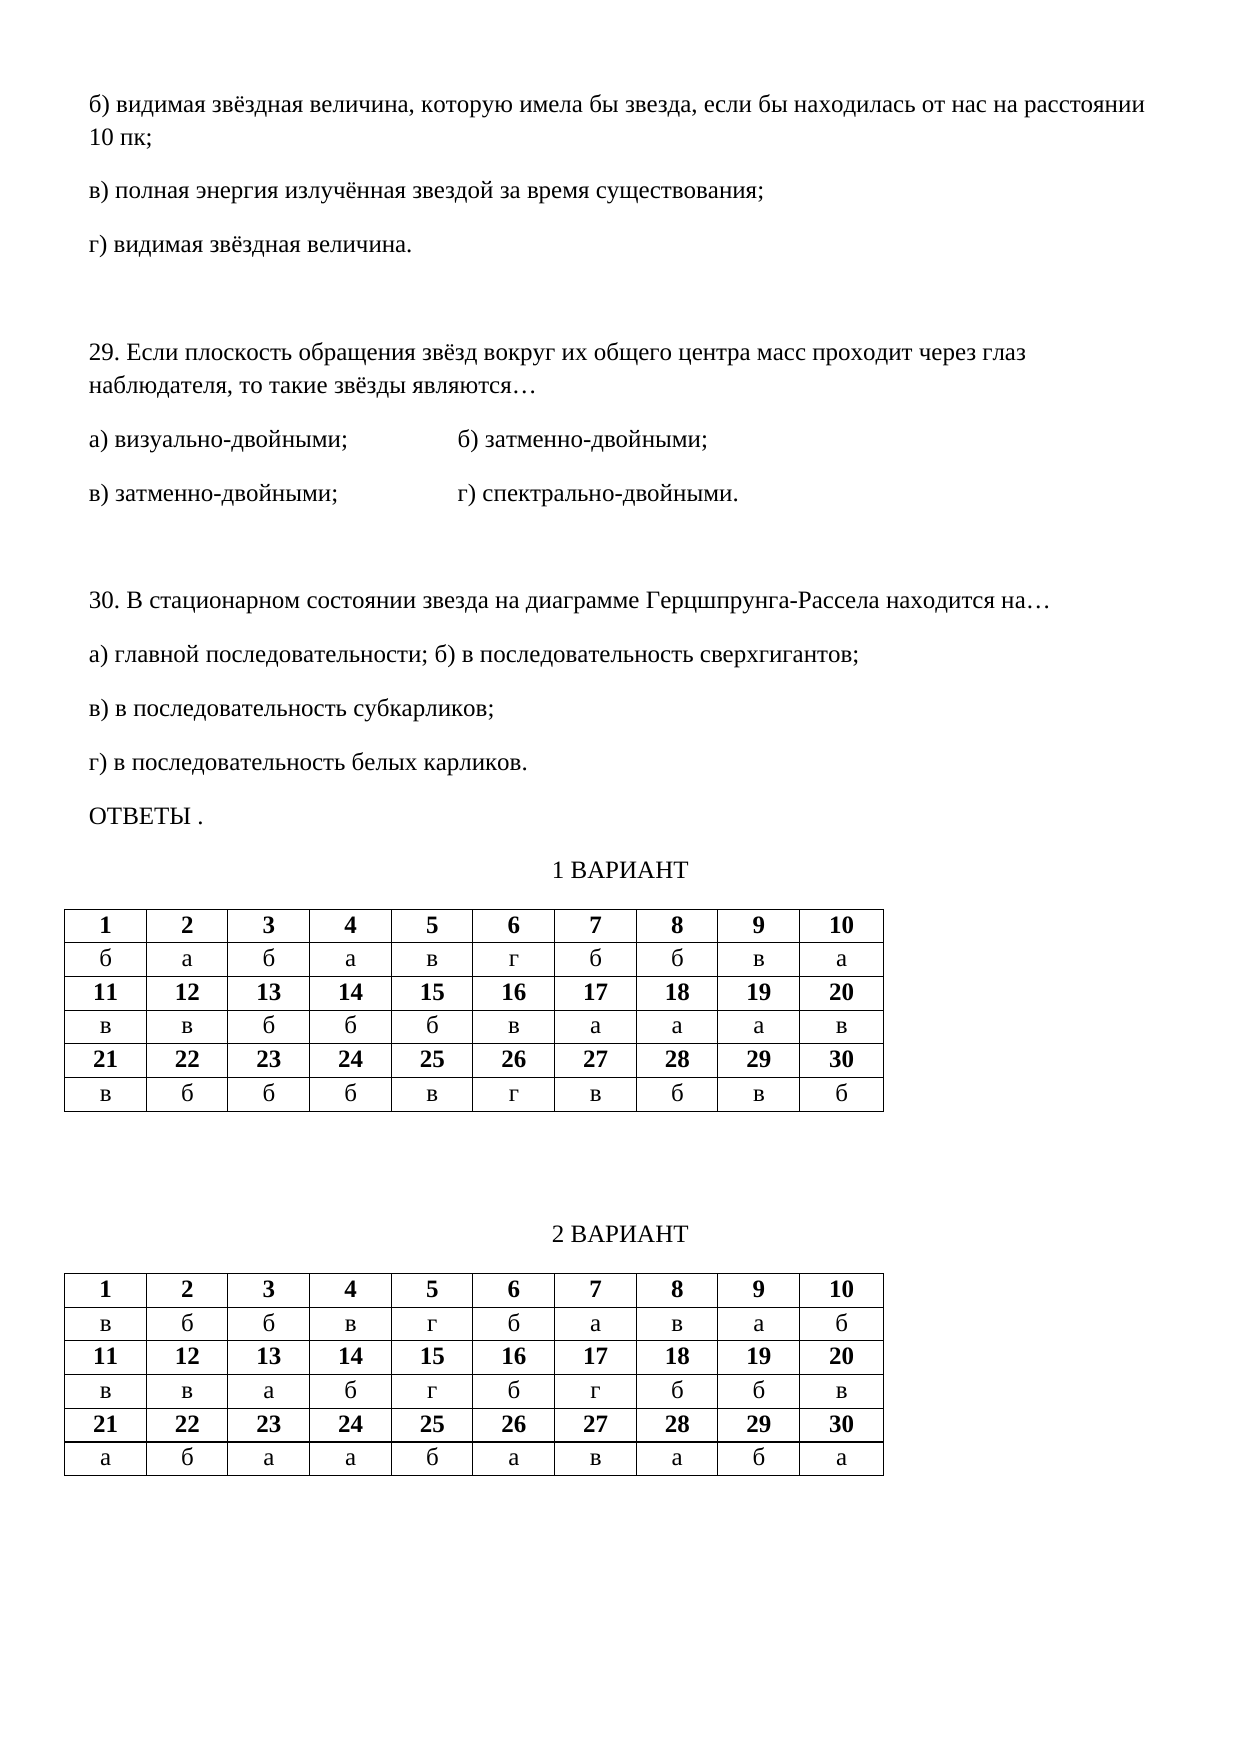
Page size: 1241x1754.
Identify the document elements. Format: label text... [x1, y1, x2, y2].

table_cell в [800, 1011, 883, 1043]
table_cell б [800, 1078, 883, 1111]
table_header 3 [228, 910, 309, 942]
table_cell 20 [800, 1341, 883, 1374]
table_cell г [473, 943, 554, 976]
table_cell в [718, 1078, 799, 1111]
table_header 5 [392, 910, 472, 942]
text г) в последовательность белых карликов. [89, 747, 1152, 776]
table_cell 28 [637, 1409, 717, 1441]
text в) в последовательность субкарликов; [89, 693, 1152, 722]
table_cell в [800, 1375, 883, 1408]
table_cell 29 [718, 1044, 799, 1077]
table_cell б [310, 1078, 391, 1111]
table_cell а [555, 1011, 636, 1043]
table_header 8 [637, 910, 717, 942]
table_cell в [637, 1308, 717, 1340]
table_cell 13 [228, 977, 309, 1009]
table_cell б [147, 1078, 227, 1111]
table_cell в [473, 1011, 554, 1043]
table_header 8 [637, 1274, 717, 1307]
table_cell б [310, 1011, 391, 1043]
table_cell 22 [147, 1044, 227, 1077]
table_cell 28 [637, 1044, 717, 1077]
table_cell 17 [555, 1341, 636, 1374]
table_cell б [147, 1443, 227, 1475]
table_header 6 [473, 1274, 554, 1307]
table_header 1 [65, 910, 146, 942]
table_header 6 [473, 910, 554, 942]
text а) главной последовательности; б) в последовательность сверхгигантов; [89, 639, 1152, 668]
text г) видимая звёздная величина. [89, 229, 1152, 258]
table_cell в [392, 943, 472, 976]
table_cell а [310, 1443, 391, 1475]
table_cell а [800, 1443, 883, 1475]
table_cell б [718, 1375, 799, 1408]
table_header 2 [147, 1274, 227, 1307]
table_header 3 [228, 1274, 309, 1307]
table_cell в [65, 1308, 146, 1340]
table_cell 29 [718, 1409, 799, 1441]
table_cell г [392, 1375, 472, 1408]
table_cell а [310, 943, 391, 976]
table_cell 22 [147, 1409, 227, 1441]
table_cell 18 [637, 977, 717, 1009]
table_cell 14 [310, 977, 391, 1009]
text б) видимая звёздная величина, которую имела бы звезда, если бы находилась от нас на расстоянии 10 пк; [89, 89, 1152, 150]
table_cell 14 [310, 1341, 391, 1374]
table_cell б [310, 1375, 391, 1408]
table_header 7 [555, 1274, 636, 1307]
table_cell б [800, 1308, 883, 1340]
table_cell 20 [800, 977, 883, 1009]
table_cell 17 [555, 977, 636, 1009]
table_header 5 [392, 1274, 472, 1307]
text 29. Если плоскость обращения звёзд вокруг их общего центра масс проходит через глаз наблюдателя, то такие звёзды являются… [89, 337, 1152, 399]
table_cell б [228, 1308, 309, 1340]
table_cell в [65, 1011, 146, 1043]
text 2 ВАРИАНТ [89, 1219, 1152, 1248]
table_cell б [392, 1011, 472, 1043]
table_cell б [473, 1308, 554, 1340]
table_cell 16 [473, 977, 554, 1009]
table_cell б [637, 1078, 717, 1111]
table_cell 19 [718, 1341, 799, 1374]
table_cell а [473, 1443, 554, 1475]
table_cell 19 [718, 977, 799, 1009]
table_cell а [637, 1443, 717, 1475]
table_cell в [555, 1443, 636, 1475]
table_cell в [65, 1078, 146, 1111]
table_cell 18 [637, 1341, 717, 1374]
table_cell в [147, 1011, 227, 1043]
table_header 7 [555, 910, 636, 942]
table_header 4 [310, 1274, 391, 1307]
table_cell 15 [392, 977, 472, 1009]
table_cell 21 [65, 1409, 146, 1441]
table_cell 11 [65, 977, 146, 1009]
table_cell б [228, 943, 309, 976]
text в) затменно-двойными; г) спектрально-двойными. [89, 478, 1152, 507]
table_cell 25 [392, 1409, 472, 1441]
table_cell а [555, 1308, 636, 1340]
table_cell б [637, 943, 717, 976]
table_cell 24 [310, 1409, 391, 1441]
text в) полная энергия излучённая звездой за время существования; [89, 176, 1152, 204]
table_cell г [392, 1308, 472, 1340]
table_cell 24 [310, 1044, 391, 1077]
table_cell а [65, 1443, 146, 1475]
table_cell б [473, 1375, 554, 1408]
table_cell в [310, 1308, 391, 1340]
text 1 ВАРИАНТ [89, 855, 1152, 883]
table_cell б [228, 1011, 309, 1043]
text ОТВЕТЫ . [89, 801, 1152, 830]
table_cell 12 [147, 1341, 227, 1374]
table_header 2 [147, 910, 227, 942]
table_cell а [718, 1011, 799, 1043]
table_cell 21 [65, 1044, 146, 1077]
table_header 9 [718, 910, 799, 942]
table_cell в [718, 943, 799, 976]
table_cell 23 [228, 1044, 309, 1077]
table_cell 15 [392, 1341, 472, 1374]
table_cell а [637, 1011, 717, 1043]
table_cell 27 [555, 1044, 636, 1077]
table_cell б [147, 1308, 227, 1340]
table_cell г [555, 1375, 636, 1408]
table_cell в [147, 1375, 227, 1408]
table_cell 11 [65, 1341, 146, 1374]
table_cell б [555, 943, 636, 976]
table_cell а [228, 1443, 309, 1475]
table_cell а [228, 1375, 309, 1408]
table_header 10 [800, 910, 883, 942]
table_cell в [392, 1078, 472, 1111]
table_header 1 [65, 1274, 146, 1307]
table_cell 26 [473, 1044, 554, 1077]
table_header 4 [310, 910, 391, 942]
table_cell в [65, 1375, 146, 1408]
text 30. В стационарном состоянии звезда на диаграмме Герцшпрунга-Рассела находится на… [89, 586, 1152, 614]
table_header 10 [800, 1274, 883, 1307]
table_cell в [555, 1078, 636, 1111]
table_cell 26 [473, 1409, 554, 1441]
table_cell а [718, 1308, 799, 1340]
table_cell 30 [800, 1044, 883, 1077]
table_cell а [147, 943, 227, 976]
table_cell 23 [228, 1409, 309, 1441]
table_cell 16 [473, 1341, 554, 1374]
table_cell б [228, 1078, 309, 1111]
table_cell г [473, 1078, 554, 1111]
table_cell б [718, 1443, 799, 1475]
table_header 9 [718, 1274, 799, 1307]
table_cell 30 [800, 1409, 883, 1441]
table_cell 13 [228, 1341, 309, 1374]
table_cell 27 [555, 1409, 636, 1441]
table_cell 12 [147, 977, 227, 1009]
table_cell б [637, 1375, 717, 1408]
text а) визуально-двойными; б) затменно-двойными; [89, 424, 1152, 453]
table_cell б [65, 943, 146, 976]
table_cell а [800, 943, 883, 976]
table_cell 25 [392, 1044, 472, 1077]
table_cell б [392, 1443, 472, 1475]
